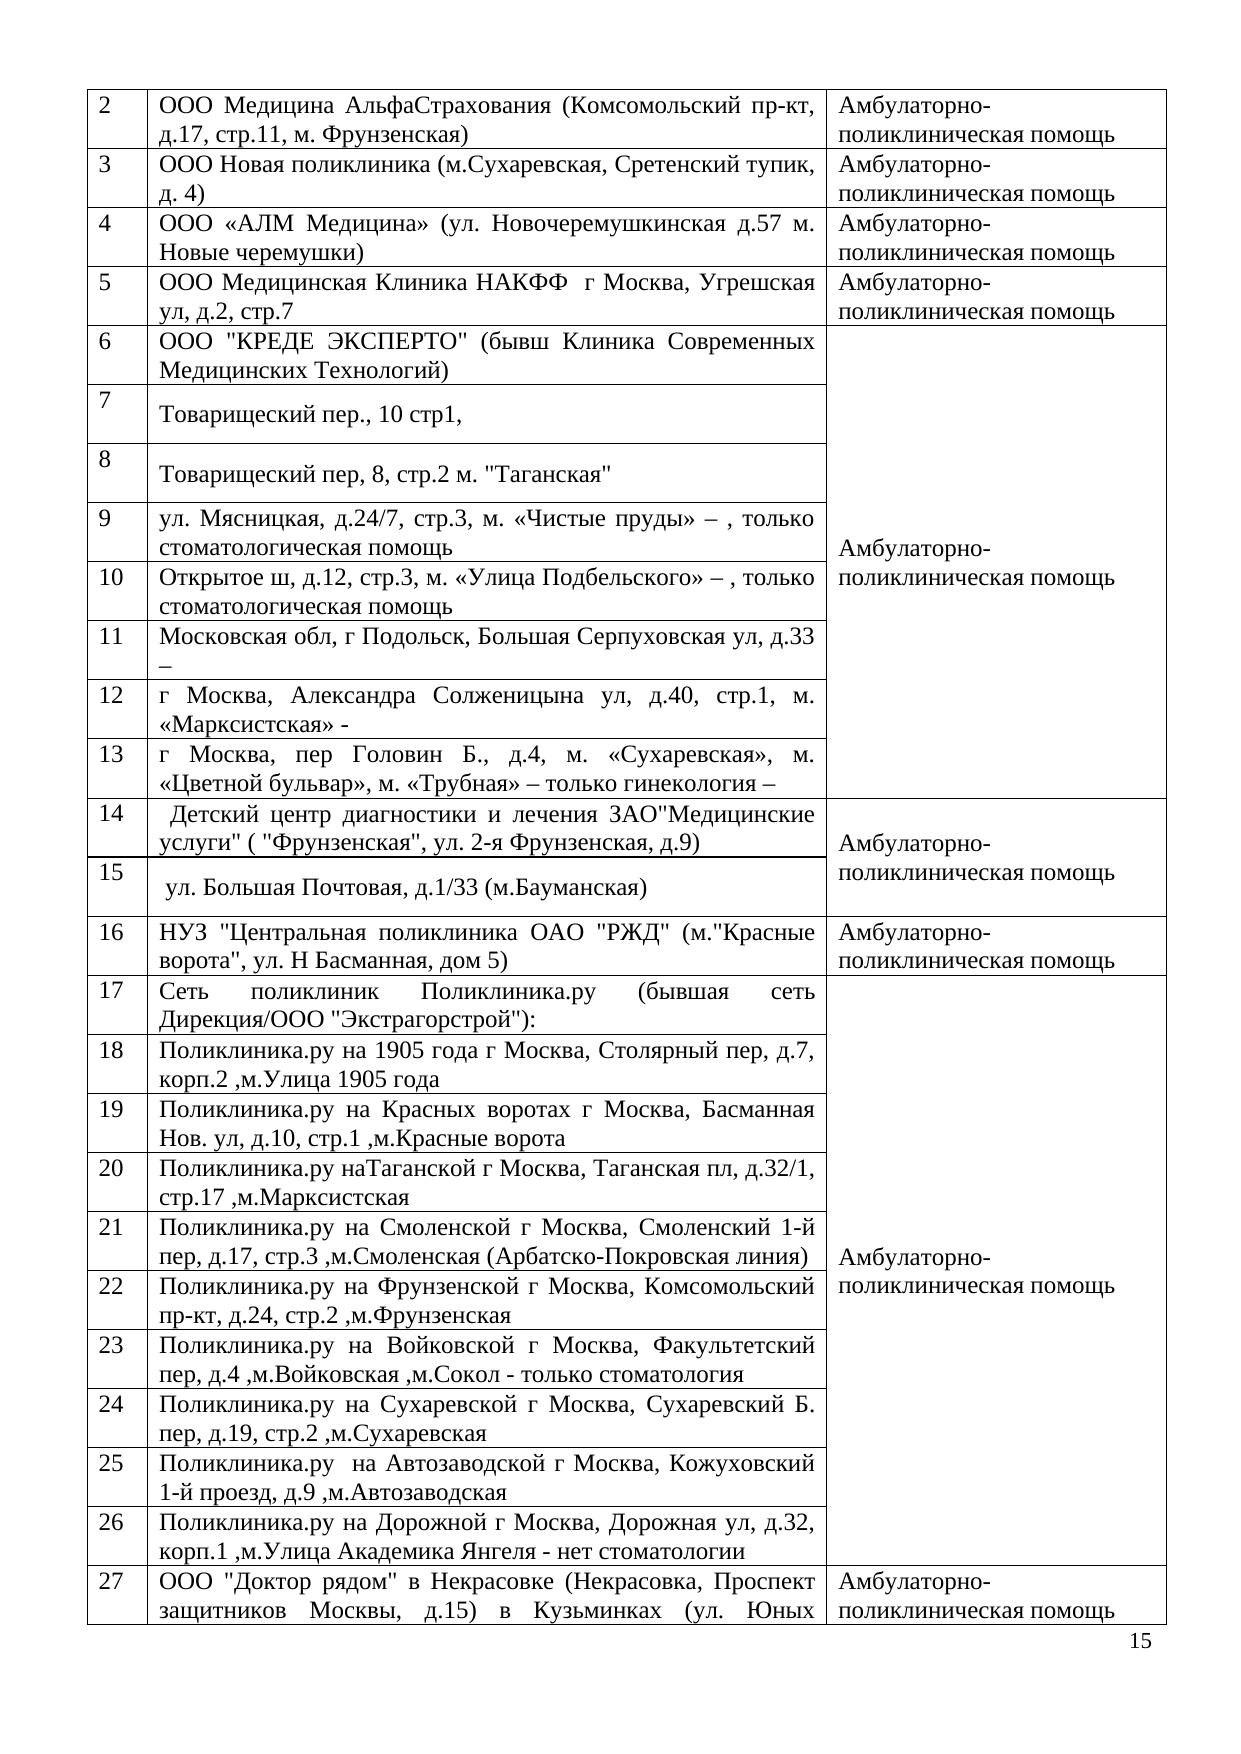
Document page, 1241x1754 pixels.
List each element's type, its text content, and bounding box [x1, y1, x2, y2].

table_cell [827, 90, 1166, 148]
table_cell [88, 1094, 147, 1152]
table_cell [88, 799, 147, 856]
table_cell г Москва, пер Головин Б., д.4, м. «Сухаревская», м. «Цветной бульвар», м. «Трубная» – только гинекология – [148, 739, 826, 797]
table_cell Сеть поликлиник Поликлиника.ру (бывшая сеть Дирекция/ООО "Экстрагорстрой"): [148, 976, 826, 1034]
table_cell [88, 503, 147, 561]
table_cell [88, 1330, 147, 1388]
table_cell Открытое ш, д.12, стр.3, м. «Улица Подбельского» – , только стоматологическая помощь [148, 562, 826, 620]
table_cell [88, 1507, 147, 1565]
table_cell [88, 562, 147, 620]
table_cell [88, 267, 147, 325]
table_cell Поликлиника.ру на Смоленской г Москва, Смоленский 1-й пер, д.17, стр.3 ,м.Смоленская (Арбатско-Покровская линия) [148, 1212, 826, 1270]
table_cell Детский центр диагностики и лечения ЗАО"Медицинские услуги" ( "Фрунзенская", ул. 2-я Фрунзенская, д.9) [148, 799, 826, 856]
table_cell Поликлиника.ру на Красных воротах г Москва, Басманная Нов. ул, д.10, стр.1 ,м.Красные ворота [148, 1094, 826, 1152]
table_cell [88, 917, 147, 974]
table_cell ООО Медицинская Клиника НАКФФ г Москва, Угрешская ул, д.2, стр.7 [148, 267, 826, 325]
table_cell [88, 208, 147, 266]
table_cell [88, 739, 147, 797]
table_cell Московская обл, г Подольск, Большая Серпуховская ул, д.33 – [148, 621, 826, 679]
table_cell г Москва, Александра Солженицына ул, д.40, стр.1, м. «Марксистская» - [148, 680, 826, 738]
table_cell [88, 858, 147, 916]
table_cell [88, 1035, 147, 1093]
table_cell НУЗ "Центральная поликлиника ОАО "РЖД" (м."Красные ворота", ул. Н Басманная, дом 5) [148, 917, 826, 974]
table_cell Товарищеский пер, 8, стр.2 м. "Таганская" [148, 444, 826, 502]
table_cell ООО "КРЕДЕ ЭКСПЕРТО" (бывш Клиника Современных Медицинских Технологий) [148, 326, 826, 384]
table_cell Амбулаторно-поликлиническая помощь [827, 799, 1166, 916]
table_cell Поликлиника.ру на Войковской г Москва, Факультетский пер, д.4 ,м.Войковская ,м.Сокол - только стоматология [148, 1330, 826, 1388]
table_cell ООО «АЛМ Медицина» (ул. Новочеремушкинская д.57 м. Новые черемушки) [148, 208, 826, 266]
table_cell [88, 680, 147, 738]
table_cell [88, 1271, 147, 1329]
table_cell [88, 1389, 147, 1447]
table_cell [88, 1212, 147, 1270]
table_cell Поликлиника.ру на Дорожной г Москва, Дорожная ул, д.32, корп.1 ,м.Улица Академика Янгеля - нет стоматологии [148, 1507, 826, 1565]
table_cell Амбулаторно-поликлиническая помощь [827, 149, 1166, 207]
table_cell [88, 976, 147, 1034]
table_cell ООО Новая поликлиника (м.Сухаревская, Сретенский тупик, д. 4) [148, 149, 826, 207]
table_cell [88, 385, 147, 443]
table_cell [88, 149, 147, 207]
table_cell [88, 1153, 147, 1211]
table_cell ул. Мясницкая, д.24/7, стр.3, м. «Чистые пруды» – , только стоматологическая помощь [148, 503, 826, 561]
table_cell Товарищеский пер., 10 стр1, [148, 385, 826, 443]
table_cell Амбулаторно-поликлиническая помощь [827, 267, 1166, 325]
table_cell Поликлиника.ру на 1905 года г Москва, Столярный пер, д.7, корп.2 ,м.Улица 1905 года [148, 1035, 826, 1093]
table_cell Амбулаторно-поликлиническая помощь [827, 326, 1166, 797]
table_cell [88, 1566, 147, 1624]
table_cell Поликлиника.ру на Автозаводской г Москва, Кожуховский 1-й проезд, д.9 ,м.Автозаводская [148, 1448, 826, 1506]
table_cell ООО Медицина АльфаСтрахования (Комсомольский пр-кт, д.17, стр.11, м. Фрунзенская) [148, 90, 826, 148]
table_cell [88, 326, 147, 384]
table_cell Амбулаторно-поликлиническая помощь [827, 917, 1166, 974]
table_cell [148, 1566, 826, 1624]
table_cell Поликлиника.ру наТаганской г Москва, Таганская пл, д.32/1, стр.17 ,м.Марксистская [148, 1153, 826, 1211]
table_cell Поликлиника.ру на Фрунзенской г Москва, Комсомольский пр-кт, д.24, стр.2 ,м.Фрунзенская [148, 1271, 826, 1329]
table_cell Поликлиника.ру на Сухаревской г Москва, Сухаревский Б. пер, д.19, стр.2 ,м.Сухаревская [148, 1389, 826, 1447]
table_cell Амбулаторно-поликлиническая помощь [827, 208, 1166, 266]
table_cell Амбулаторно-поликлиническая помощь [827, 976, 1166, 1565]
table_cell [88, 90, 147, 148]
table_cell [88, 444, 147, 502]
table_cell [88, 1448, 147, 1506]
table_cell [88, 621, 147, 679]
table_cell ул. Большая Почтовая, д.1/33 (м.Бауманская) [148, 858, 826, 916]
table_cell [827, 1566, 1166, 1624]
